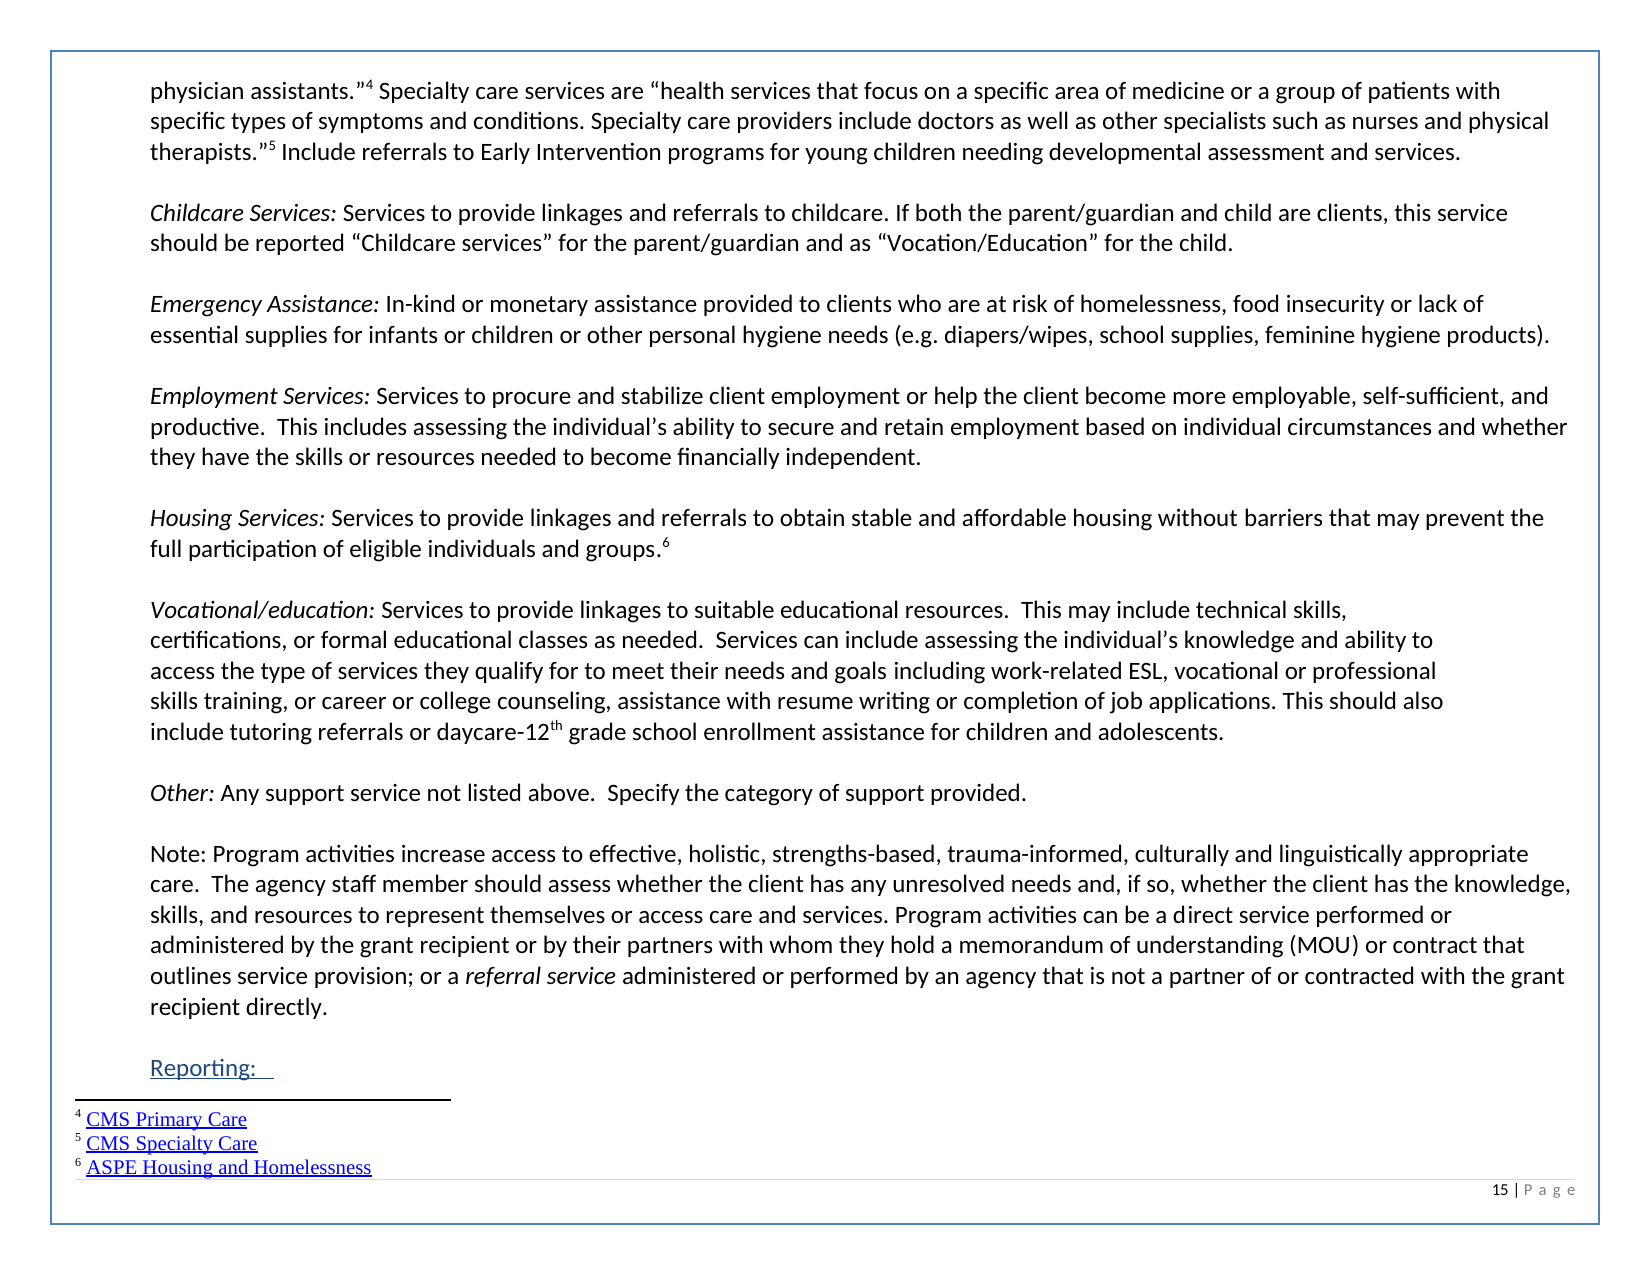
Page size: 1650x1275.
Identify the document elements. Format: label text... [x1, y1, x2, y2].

text Other: Any support service not listed above. Specify the category of support provided. [150, 777, 1481, 807]
text Emergency Assistance: In-kind or monetary assistance provided to clients who are at risk of homelessness, food insecurity or lack of essential supplies for infants or children or other personal hygiene needs (e.g. diapers/wipes, school supplies, feminine hygiene products). [150, 289, 1575, 350]
text Housing Services: Services to provide linkages and referrals to obtain stable and affordable housing without barriers that may prevent the full participation of eligible individuals and groups. [150, 502, 1575, 563]
text Vocational/education: Services to provide linkages to suitable educational resources. This may include technical skills, certifications, or formal educational classes as needed. Services can include assessing the individual’s knowledge and ability to access the type of services they qualify for to meet their needs and goals including work-related ESL, vocational or professional skills training, or career or college counseling, assistance with resume writing or completion of job applications. This should also include tutoring referrals or daycare-12th grade school enrollment assistance for children and adolescents. [150, 594, 1481, 746]
text Reporting: [150, 1052, 1575, 1082]
text Childcare Services: Services to provide linkages and referrals to childcare. If both the parent/guardian and child are clients, this service should be reported “Childcare services” for the parent/guardian and as “Vocation/Education” for the child. [150, 197, 1575, 258]
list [150, 75, 1575, 167]
text Note: Program activities increase access to effective, holistic, strengths-based, trauma-informed, culturally and linguistically appropriate care. The agency staff member should assess whether the client has any unresolved needs and, if so, whether the client has the knowledge, skills, and resources to represent themselves or access care and services. Program activities can be a direct service performed or administered by the grant recipient or by their partners with whom they hold a memorandum of understanding (MOU) or contract that outlines service provision; or a referral service administered or performed by an agency that is not a partner of or contracted with the grant recipient directly. [150, 838, 1575, 1021]
text Employment Services: Services to procure and stabilize client employment or help the client become more employable, self-sufficient, and productive. This includes assessing the individual’s ability to secure and retain employment based on individual circumstances and whether they have the skills or resources needed to become financially independent. [150, 380, 1575, 472]
